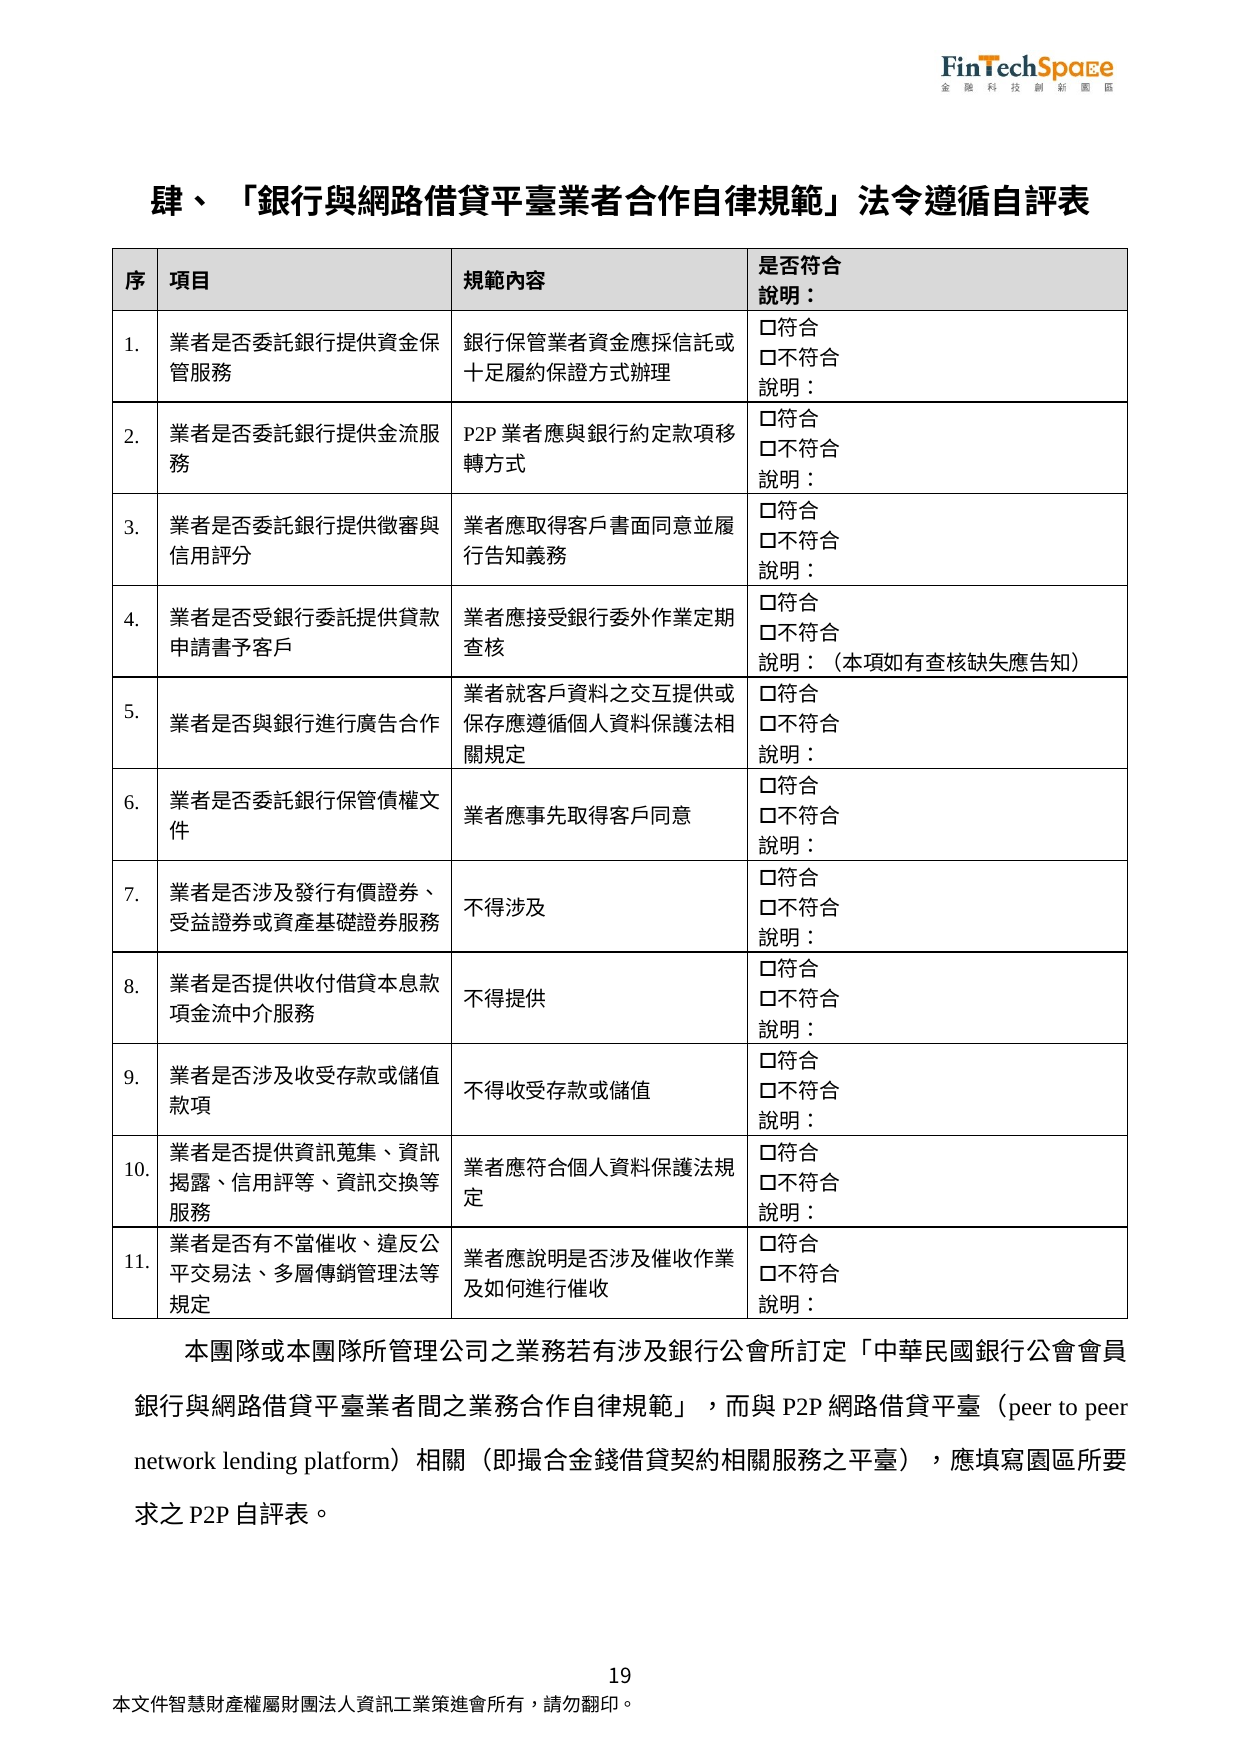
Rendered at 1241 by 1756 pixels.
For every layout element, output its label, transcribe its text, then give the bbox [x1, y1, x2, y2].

subtitle 「銀行與網路借貸平臺業者合作自律規範」法令遵循自評表 [112, 175, 1128, 223]
table_cell 符合 不符合 說明： [748, 678, 1127, 768]
table_cell 符合 不符合 說明： [748, 769, 1127, 860]
table_cell 不得提供 [452, 953, 747, 1043]
table_cell 業者是否委託銀行提供金流服務 [158, 403, 451, 493]
table_cell 符合 不符合 說明： [748, 953, 1127, 1043]
table_header 規範內容 [452, 249, 747, 310]
table_header 項目 [158, 249, 451, 310]
table_cell 符合 不符合 說明： [748, 494, 1127, 585]
table_cell [113, 494, 157, 585]
picture [934, 50, 1117, 96]
table_cell [113, 861, 157, 951]
table_cell [113, 769, 157, 860]
table_cell 業者應事先取得客戶同意 [452, 769, 747, 860]
table_cell 業者是否委託銀行保管債權文件 [158, 769, 451, 860]
table_cell 業者是否涉及發行有價證券、受益證券或資產基礎證券服務 [158, 861, 451, 951]
table_cell 符合 不符合 說明：（本項如有查核缺失應告知） [748, 586, 1127, 676]
table_cell 符合 不符合 說明： [748, 311, 1127, 401]
table_cell 銀行保管業者資金應採信託或十足履約保證方式辦理 [452, 311, 747, 401]
table_cell [113, 311, 157, 401]
table_cell [113, 1136, 157, 1226]
table_cell 業者應說明是否涉及催收作業及如何進行催收 [452, 1228, 747, 1318]
table_cell 業者就客戶資料之交互提供或保存應遵循個人資料保護法相關規定 [452, 678, 747, 768]
table_cell 業者應符合個人資料保護法規定 [452, 1136, 747, 1226]
table_cell 業者是否有不當催收、違反公平交易法、多層傳銷管理法等規定 [158, 1228, 451, 1318]
table_cell 業者是否提供收付借貸本息款項金流中介服務 [158, 953, 451, 1043]
table_cell P2P業者應與銀行約定款項移轉方式 [452, 403, 747, 493]
table_header 序 [113, 249, 157, 310]
table_cell 不得涉及 [452, 861, 747, 951]
table_cell [113, 403, 157, 493]
table_cell [113, 953, 157, 1043]
table_cell [113, 1044, 157, 1135]
table_cell 符合 不符合 說明： [748, 861, 1127, 951]
table_cell [113, 1228, 157, 1318]
table_cell 業者是否受銀行委託提供貸款申請書予客戶 [158, 586, 451, 676]
table_cell 不得收受存款或儲值 [452, 1044, 747, 1135]
table_cell 符合 不符合 說明： [748, 1044, 1127, 1135]
table_cell 符合 不符合 說明： [748, 1228, 1127, 1318]
table_cell 業者是否委託銀行提供資金保管服務 [158, 311, 451, 401]
table_cell 業者是否與銀行進行廣告合作 [158, 678, 451, 768]
list 本團隊或本團隊所管理公司之業務若有涉及銀行公會所訂定「中華民國銀行公會會員銀行與網路借貸平臺業者間之業務合作自律規範」，而與P2P網路借貸平臺（peer to peer network lending platform）相關（即撮合金錢借貸契約相關服務之平臺），應填寫園區所要求之P2P自評表。 [134, 1332, 1128, 1531]
table_cell 符合 不符合 說明： [748, 1136, 1127, 1226]
table_cell 業者是否委託銀行提供徵審與信用評分 [158, 494, 451, 585]
table_cell 符合 不符合 說明： [748, 403, 1127, 493]
table_cell [113, 678, 157, 768]
table_cell 業者應取得客戶書面同意並履行告知義務 [452, 494, 747, 585]
table_cell 業者是否提供資訊蒐集、資訊揭露、信用評等、資訊交換等服務 [158, 1136, 451, 1226]
table_header 是否符合 說明： [748, 249, 1127, 310]
table_cell 業者應接受銀行委外作業定期查核 [452, 586, 747, 676]
table_cell [113, 586, 157, 676]
table_cell 業者是否涉及收受存款或儲值款項 [158, 1044, 451, 1135]
